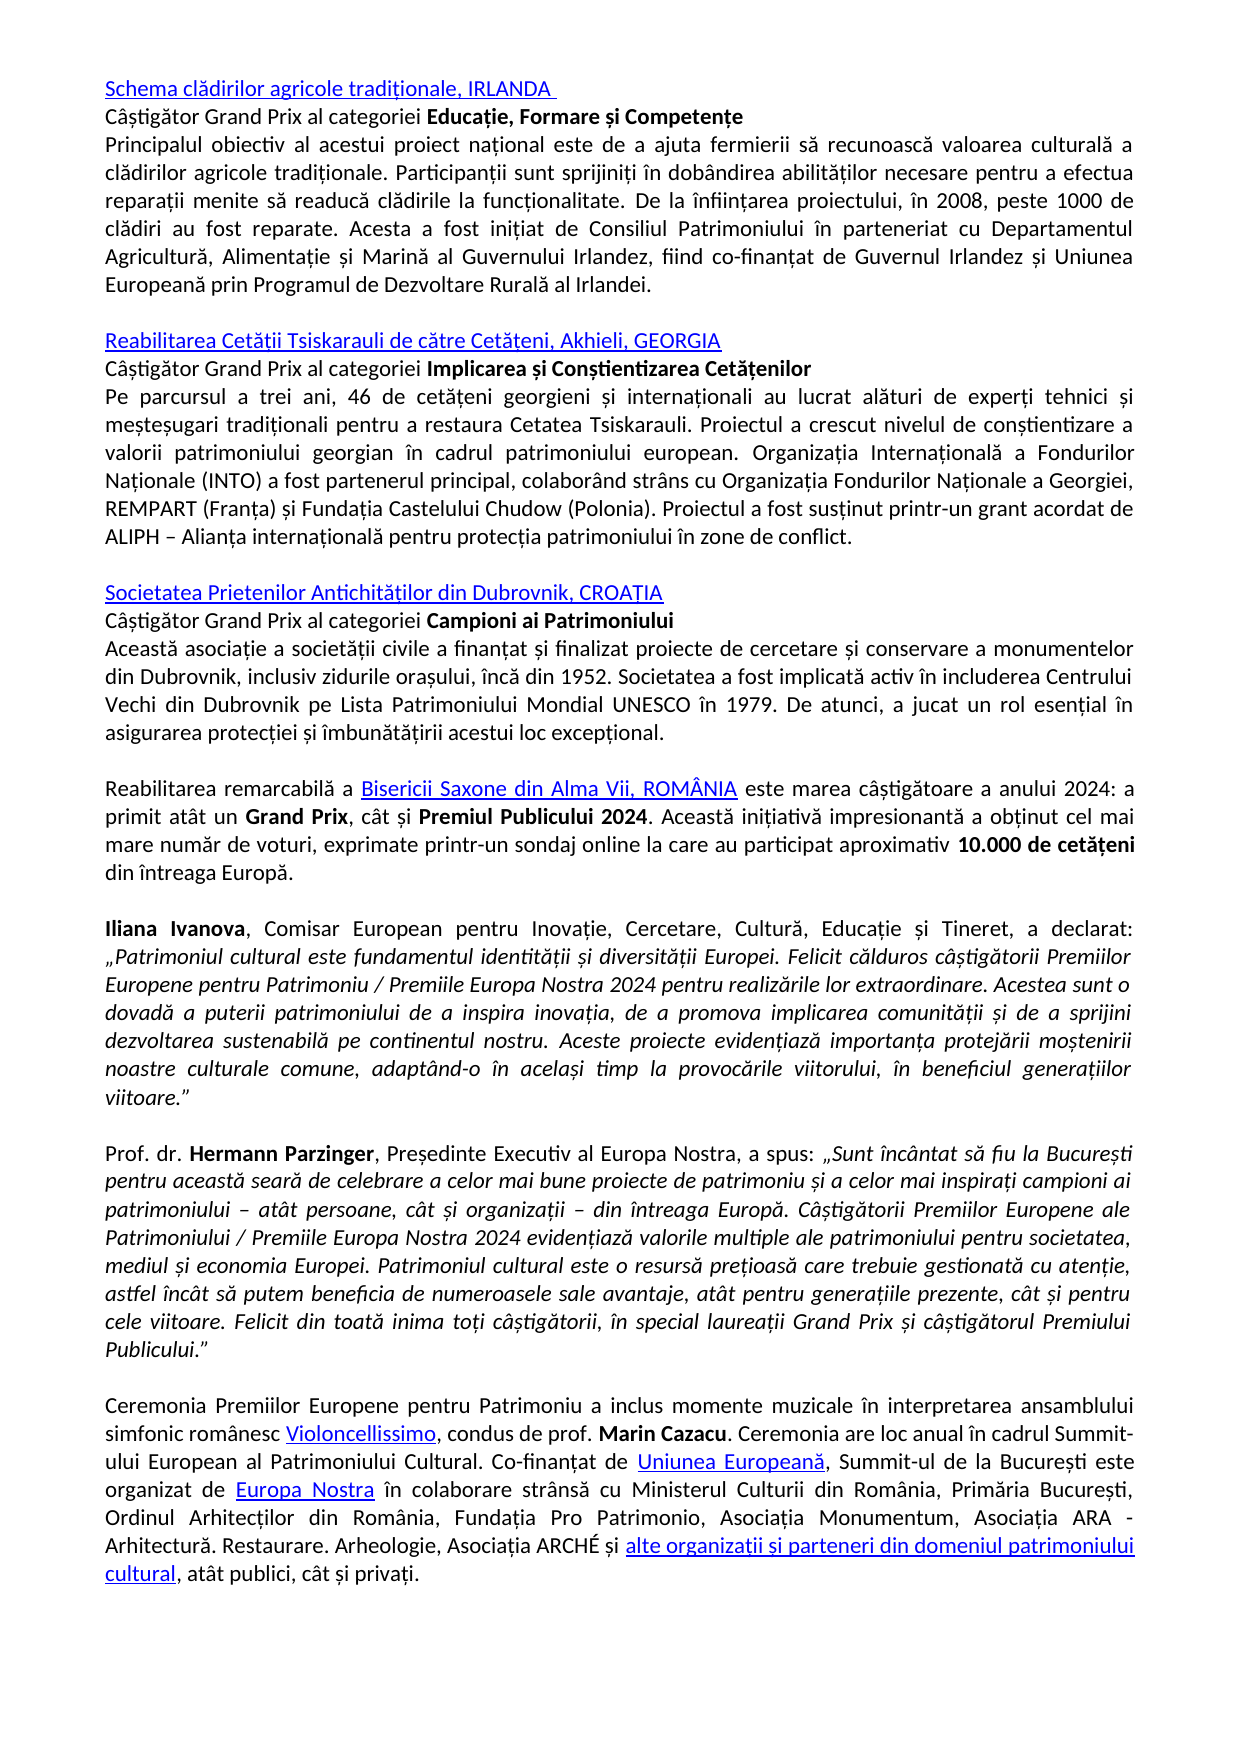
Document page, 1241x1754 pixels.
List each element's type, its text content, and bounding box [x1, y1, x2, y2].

text Câștigător Grand Prix al categoriei Educație, Formare și Competențe [105, 102, 1135, 130]
text Reabilitarea remarcabilă a Bisericii Saxone din Alma Vii, ROMÂNIA este marea câștigătoare a anului 2024: a primit atât un Grand Prix, cât și Premiul Publicului 2024. Această inițiativă impresionantă a obținut cel mai mare număr de voturi, exprimate printr-un sondaj online la care au participat aproximativ 10.000 de cetățeni din întreaga Europă. [105, 774, 1135, 886]
text Pe parcursul a trei ani, 46 de cetățeni georgieni și internaționali au lucrat alături de experți tehnici și meșteșugari tradiționali pentru a restaura Cetatea Tsiskarauli. Proiectul a crescut nivelul de conștientizare a valorii patrimoniului georgian în cadrul patrimoniului european. Organizația Internațională a Fondurilor Naționale (INTO) a fost partenerul principal, colaborând strâns cu Organizația Fondurilor Naționale a Georgiei, REMPART (Franța) și Fundația Castelului Chudow (Polonia). Proiectul a fost susținut printr-un grant acordat de ALIPH – Alianța internațională pentru protecția patrimoniului în zone de conflict. [105, 382, 1135, 550]
text Această asociație a societății civile a finanțat și finalizat proiecte de cercetare și conservare a monumentelor din Dubrovnik, inclusiv zidurile orașului, încă din 1952. Societatea a fost implicată activ în includerea Centrului Vechi din Dubrovnik pe Lista Patrimoniului Mondial UNESCO în 1979. De atunci, a jucat un rol esențial în asigurarea protecției și îmbunătățirii acestui loc excepțional. [105, 634, 1135, 746]
text Iliana Ivanova, Comisar European pentru Inovație, Cercetare, Cultură, Educație și Tineret, a declarat: „Patrimoniul cultural este fundamentul identității și diversității Europei. Felicit călduros câștigătorii Premiilor Europene pentru Patrimoniu / Premiile Europa Nostra 2024 pentru realizările lor extraordinare. Acestea sunt o dovadă a puterii patrimoniului de a inspira inovația, de a promova implicarea comunității și de a sprijini dezvoltarea sustenabilă pe continentul nostru. Aceste proiecte evidențiază importanța protejării moștenirii noastre culturale comune, adaptând-o în același timp la provocările viitorului, în beneficiul generațiilor viitoare.” [105, 914, 1135, 1111]
text Principalul obiectiv al acestui proiect național este de a ajuta fermierii să recunoască valoarea culturală a clădirilor agricole tradiționale. Participanții sunt sprijiniți în dobândirea abilităților necesare pentru a efectua reparații menite să readucă clădirile la funcționalitate. De la înființarea proiectului, în 2008, peste 1000 de clădiri au fost reparate. Acesta a fost inițiat de Consiliul Patrimoniului în parteneriat cu Departamentul Agricultură, Alimentație și Marină al Guvernului Irlandez, fiind co-finanțat de Guvernul Irlandez și Uniunea Europeană prin Programul de Dezvoltare Rurală al Irlandei. [105, 130, 1135, 298]
text Societatea Prietenilor Antichităților din Dubrovnik, CROAȚIA [105, 578, 1135, 606]
text Reabilitarea Cetății Tsiskarauli de către Cetățeni, Akhieli, GEORGIA [105, 326, 1135, 354]
text Prof. dr. Hermann Parzinger, Președinte Executiv al Europa Nostra, a spus: „Sunt încântat să fiu la București pentru această seară de celebrare a celor mai bune proiecte de patrimoniu și a celor mai inspirați campioni ai patrimoniului – atât persoane, cât și organizații – din întreaga Europă. Câștigătorii Premiilor Europene ale Patrimoniului / Premiile Europa Nostra 2024 evidențiază valorile multiple ale patrimoniului pentru societatea, mediul și economia Europei. Patrimoniul cultural este o resursă prețioasă care trebuie gestionată cu atenție, astfel încât să putem beneficia de numeroasele sale avantaje, atât pentru generațiile prezente, cât și pentru cele viitoare. Felicit din toată inima toți câștigătorii, în special laureații Grand Prix și câștigătorul Premiului Publicului.” [105, 1139, 1135, 1363]
text Schema clădirilor agricole tradiționale, IRLANDA [105, 74, 1135, 102]
text Ceremonia Premiilor Europene pentru Patrimoniu a inclus momente muzicale în interpretarea ansamblului simfonic românesc Violoncellissimo, condus de prof. Marin Cazacu. Ceremonia are loc anual în cadrul Summit-ului European al Patrimoniului Cultural. Co-finanțat de Uniunea Europeană, Summit-ul de la București este organizat de Europa Nostra în colaborare strânsă cu Ministerul Culturii din România, Primăria București, Ordinul Arhitecților din România, Fundația Pro Patrimonio, Asociația Monumentum, Asociația ARA - Arhitectură. Restaurare. Arheologie, Asociația ARCHÉ și alte organizații și parteneri din domeniul patrimoniului cultural, atât publici, cât și privați. [105, 1391, 1135, 1587]
text Câștigător Grand Prix al categoriei Implicarea și Conștientizarea Cetățenilor [105, 354, 1135, 382]
text Câștigător Grand Prix al categoriei Campioni ai Patrimoniului [105, 606, 1135, 634]
